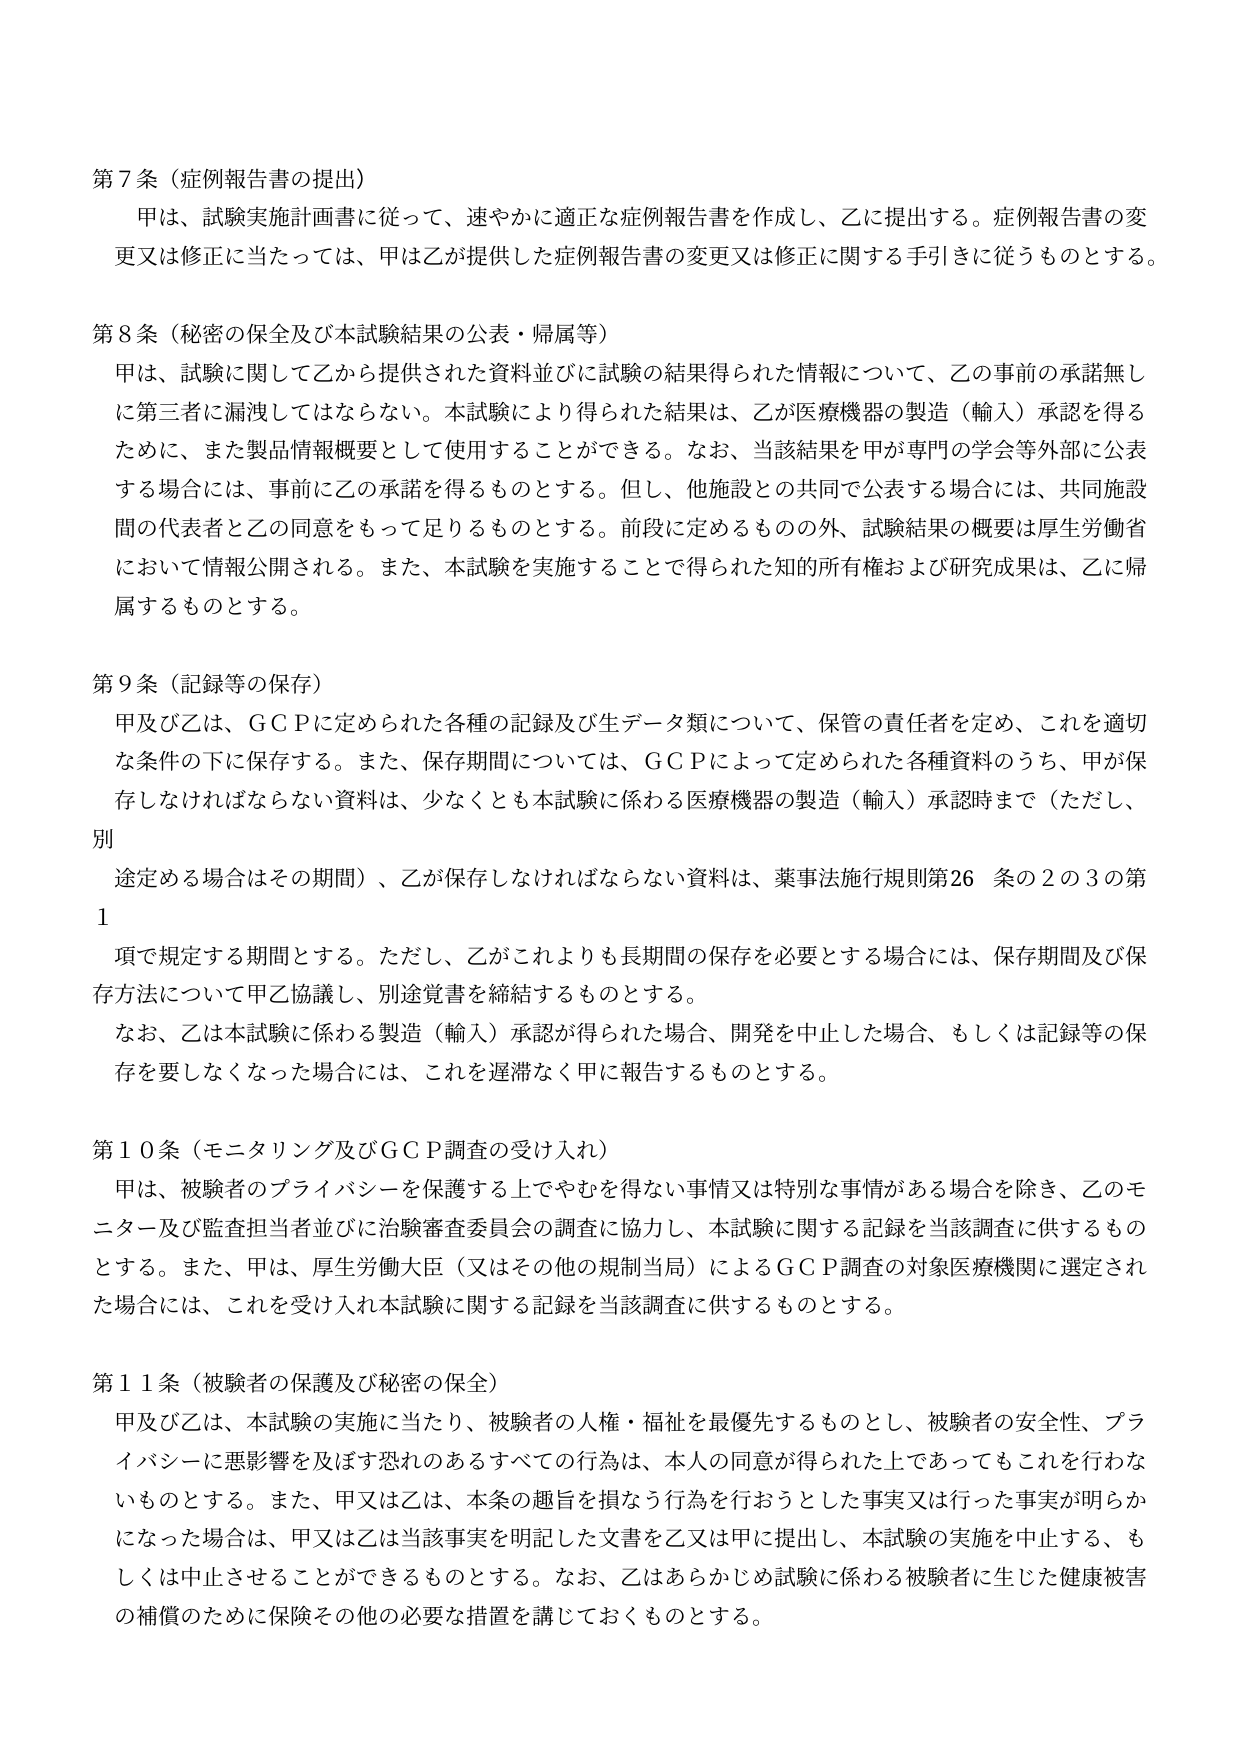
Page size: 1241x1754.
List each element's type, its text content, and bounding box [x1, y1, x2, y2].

text 甲は、試験に関して乙から提供された資料並びに試験の結果得られた情報について、乙の事前の承諾無し [93, 352, 1148, 391]
text いものとする。また、甲又は乙は、本条の趣旨を損なう行為を行おうとした事実又は行った事実が明らか [93, 1479, 1148, 1518]
text になった場合は、甲又は乙は当該事実を明記した文書を乙又は甲に提出し、本試験の実施を中止する、も [93, 1518, 1148, 1557]
text 第１０条（モニタリング及びＧＣＰ調査の受け入れ） [93, 1129, 1148, 1168]
text 存しなければならない資料は、少なくとも本試験に係わる医療機器の製造（輸入）承認時まで（ただし、別 [93, 780, 1148, 857]
text な条件の下に保存する。また、保存期間については、ＧＣＰによって定められた各種資料のうち、甲が保 [93, 741, 1148, 780]
text 項で規定する期間とする。ただし、乙がこれよりも長期間の保存を必要とする場合には、保存期間及び保存方法について甲乙協議し、別途覚書を締結するものとする。 [93, 935, 1148, 1013]
text 甲及び乙は、ＧＣＰに定められた各種の記録及び生データ類について、保管の責任者を定め、これを適切 [93, 702, 1148, 741]
text 甲及び乙は、本試験の実施に当たり、被験者の人権・福祉を最優先するものとし、被験者の安全性、プラ [93, 1401, 1148, 1440]
text 甲は、試験実施計画書に従って、速やかに適正な症例報告書を作成し、乙に提出する。症例報告書の変 [93, 197, 1148, 236]
text の補償のために保険その他の必要な措置を講じておくものとする。 [93, 1596, 1148, 1634]
text 第９条（記録等の保存） [93, 663, 1148, 702]
text 存を要しなくなった場合には、これを遅滞なく甲に報告するものとする。 [93, 1052, 1148, 1091]
text に第三者に漏洩してはならない。本試験により得られた結果は、乙が医療機器の製造（輸入）承認を得るために、また製品情報概要として使用することができる。なお、当該結果を甲が専門の学会等外部に公表する場合には、事前に乙の承諾を得るものとする。但し、他施設との共同で公表する場合には、共同施設間の代表者と乙の同意をもって足りるものとする。前段に定めるものの外、試験結果の概要は厚生労働省において情報公開される。また、本試験を実施することで得られた知的所有権および研究成果は、乙に帰属するものとする。 [114, 391, 1148, 624]
text 甲は、被験者のプライバシーを保護する上でやむを得ない事情又は特別な事情がある場合を除き、乙のモニター及び監査担当者並びに治験審査委員会の調査に協力し、本試験に関する記録を当該調査に供するものとする。また、甲は、厚生労働大臣（又はその他の規制当局）によるＧＣＰ調査の対象医療機関に選定された場合には、これを受け入れ本試験に関する記録を当該調査に供するものとする。 [93, 1168, 1148, 1324]
text 第１１条（被験者の保護及び秘密の保全） [93, 1363, 1148, 1401]
text 更又は修正に当たっては、甲は乙が提供した症例報告書の変更又は修正に関する手引きに従うものとする。 [93, 236, 1148, 275]
text なお、乙は本試験に係わる製造（輸入）承認が得られた場合、開発を中止した場合、もしくは記録等の保 [93, 1013, 1148, 1052]
text しくは中止させることができるものとする。なお、乙はあらかじめ試験に係わる被験者に生じた健康被害 [93, 1557, 1148, 1596]
text 第７条（症例報告書の提出） [93, 158, 1148, 197]
text 第８条（秘密の保全及び本試験結果の公表・帰属等） [93, 313, 1148, 352]
text 途定める場合はその期間）、乙が保存しなければならない資料は、薬事法施行規則第26条の２の３の第１ [93, 857, 1148, 935]
text イバシーに悪影響を及ぼす恐れのあるすべての行為は、本人の同意が得られた上であってもこれを行わな [93, 1440, 1148, 1479]
